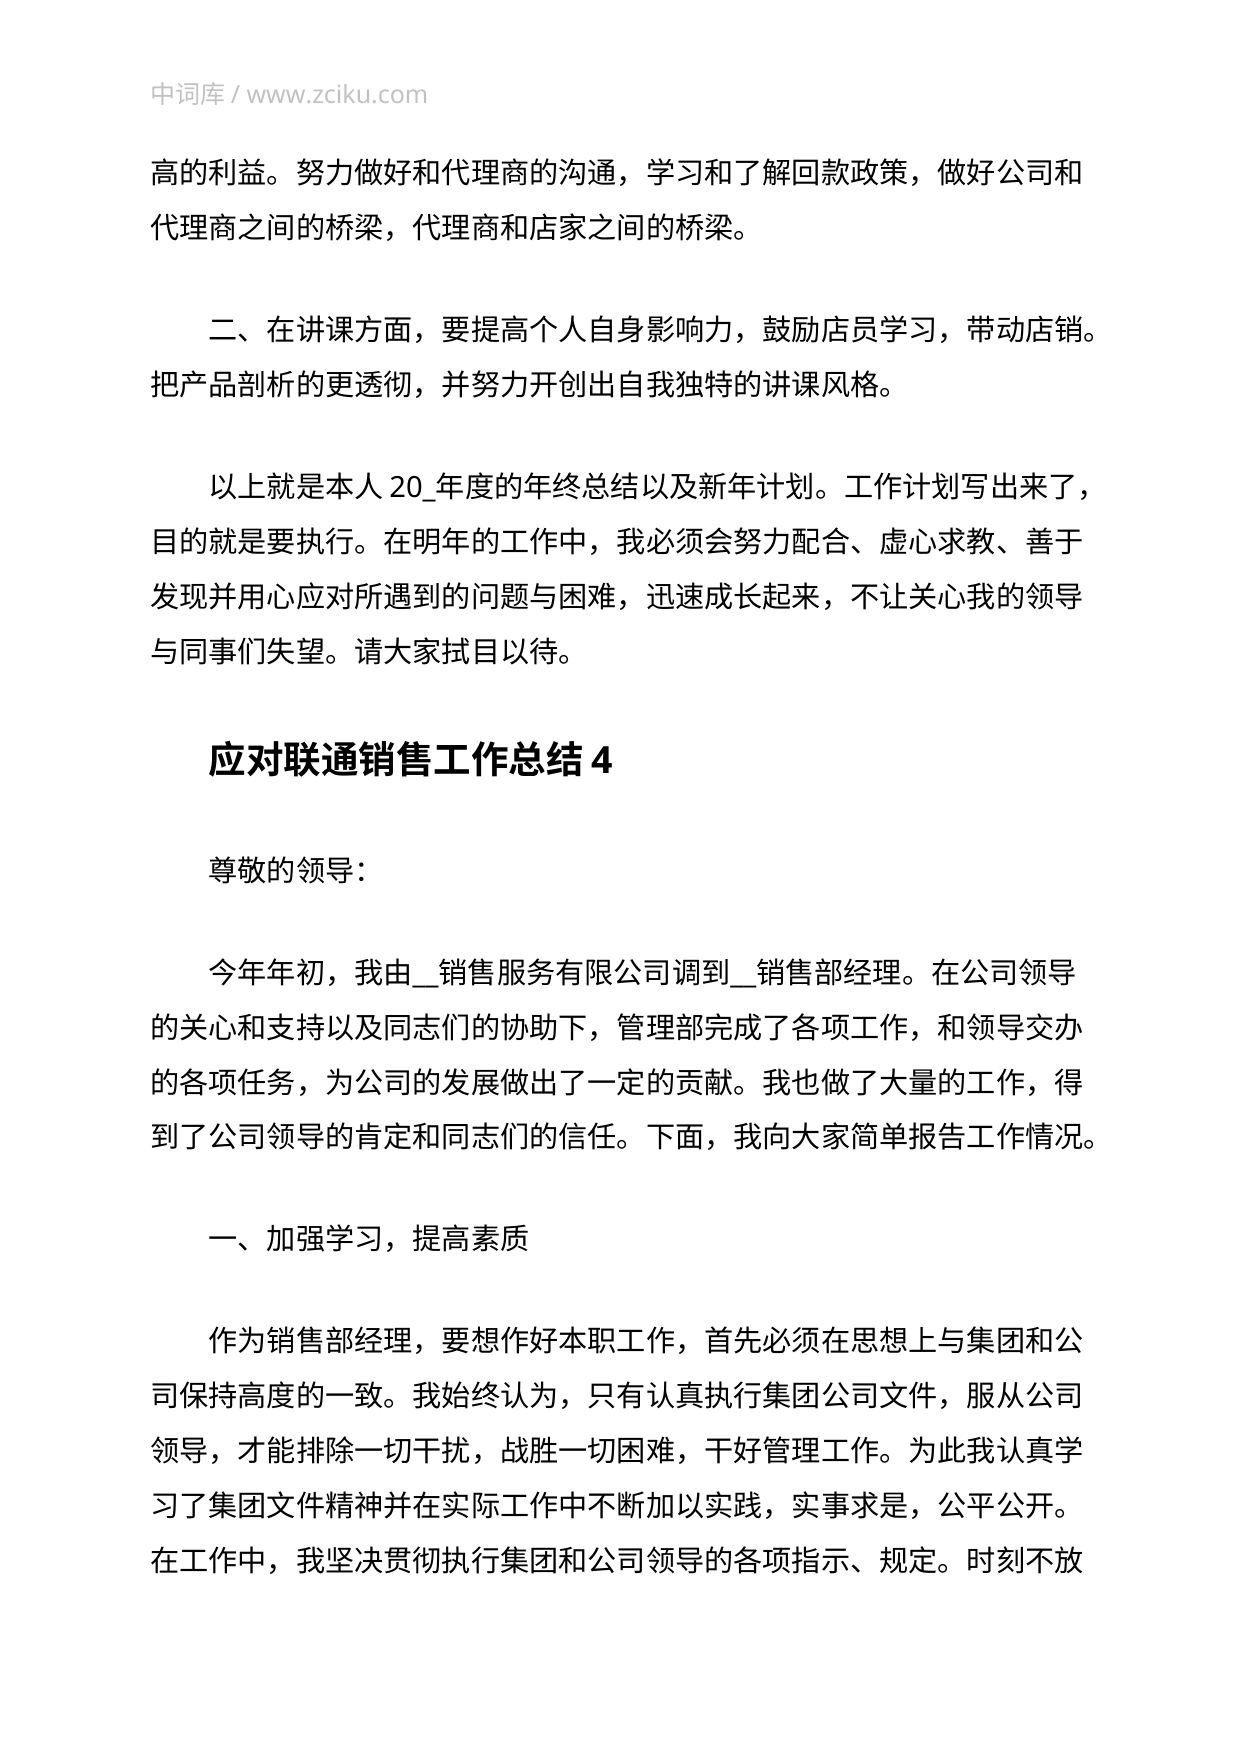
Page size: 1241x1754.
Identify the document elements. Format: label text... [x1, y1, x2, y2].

text 尊敬的领导： [150, 847, 1090, 890]
text 应对联通销售工作总结4 [150, 730, 1090, 784]
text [150, 150, 1090, 247]
text 二、在讲课方面，要提高个人自身影响力，鼓励店员学习，带动店销。把产品剖析的更透彻，并努力开创出自我独特的讲课风格。 [150, 307, 1090, 404]
text 今年年初，我由__销售服务有限公司调到__销售部经理。在公司领导的关心和支持以及同志们的协助下，管理部完成了各项工作，和领导交办的各项任务，为公司的发展做出了一定的贡献。我也做了大量的工作，得到了公司领导的肯定和同志们的信任。下面，我向大家简单报告工作情况。 [150, 949, 1090, 1156]
text 一、加强学习，提高素质 [150, 1216, 1090, 1258]
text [150, 1318, 1090, 1579]
text 以上就是本人20_年度的年终总结以及新年计划。工作计划写出来了，目的就是要执行。在明年的工作中，我必须会努力配合、虚心求教、善于发现并用心应对所遇到的问题与困难，迅速成长起来，不让关心我的领导与同事们失望。请大家拭目以待。 [150, 463, 1090, 670]
